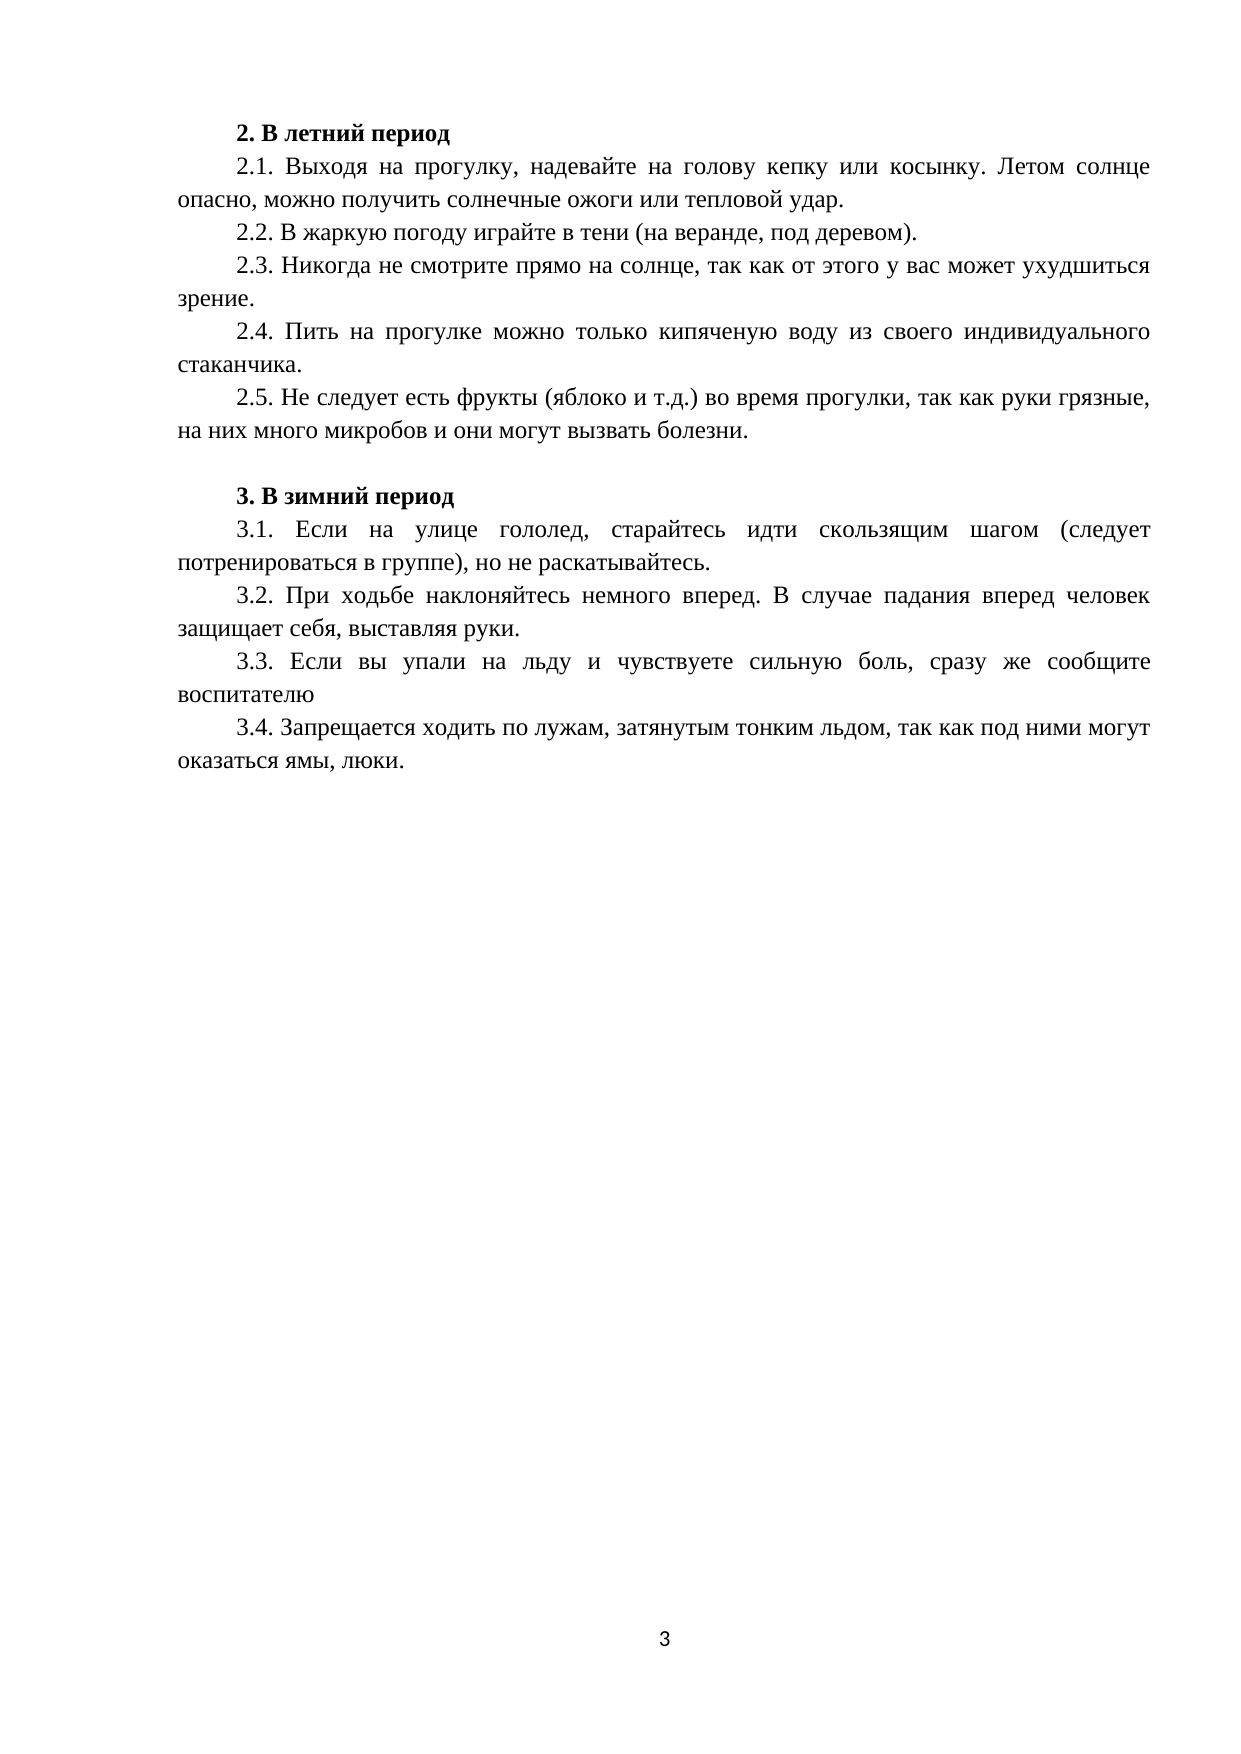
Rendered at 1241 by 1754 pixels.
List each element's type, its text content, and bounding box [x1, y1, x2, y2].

text 3.4. Запрещается ходить по лужам, затянутым тонким льдом, так как под ними могут оказаться ямы, люки. [177, 712, 1152, 774]
text 2.3. Никогда не смотрите прямо на солнце, так как от этого у вас может ухудшиться зрение. [177, 250, 1152, 312]
text 3.1. Если на улице гололед, старайтесь идти скользящим шагом (следует потренироваться в группе), но не раскатывайтесь. [177, 514, 1152, 576]
text 2.4. Пить на прогулке можно только кипяченую воду из своего индивидуального стаканчика. [177, 316, 1152, 378]
text 2. В летний период [177, 118, 1152, 147]
text 2.2. В жаркую погоду играйте в тени (на веранде, под деревом). [177, 217, 1152, 246]
text 2.5. Не следует есть фрукты (яблоко и т.д.) во время прогулки, так как руки грязные, на них много микробов и они могут вызвать болезни. [177, 382, 1152, 444]
text 2.1. Выходя на прогулку, надевайте на голову кепку или косынку. Летом солнце опасно, можно получить солнечные ожоги или тепловой удар. [177, 151, 1152, 213]
text 3.3. Если вы упали на льду и чувствуете сильную боль, сразу же сообщите воспитателю [177, 646, 1152, 708]
text 3. В зимний период [177, 481, 1152, 510]
text 3.2. При ходьбе наклоняйтесь немного вперед. В случае падания вперед человек защищает себя, выставляя руки. [177, 580, 1152, 642]
